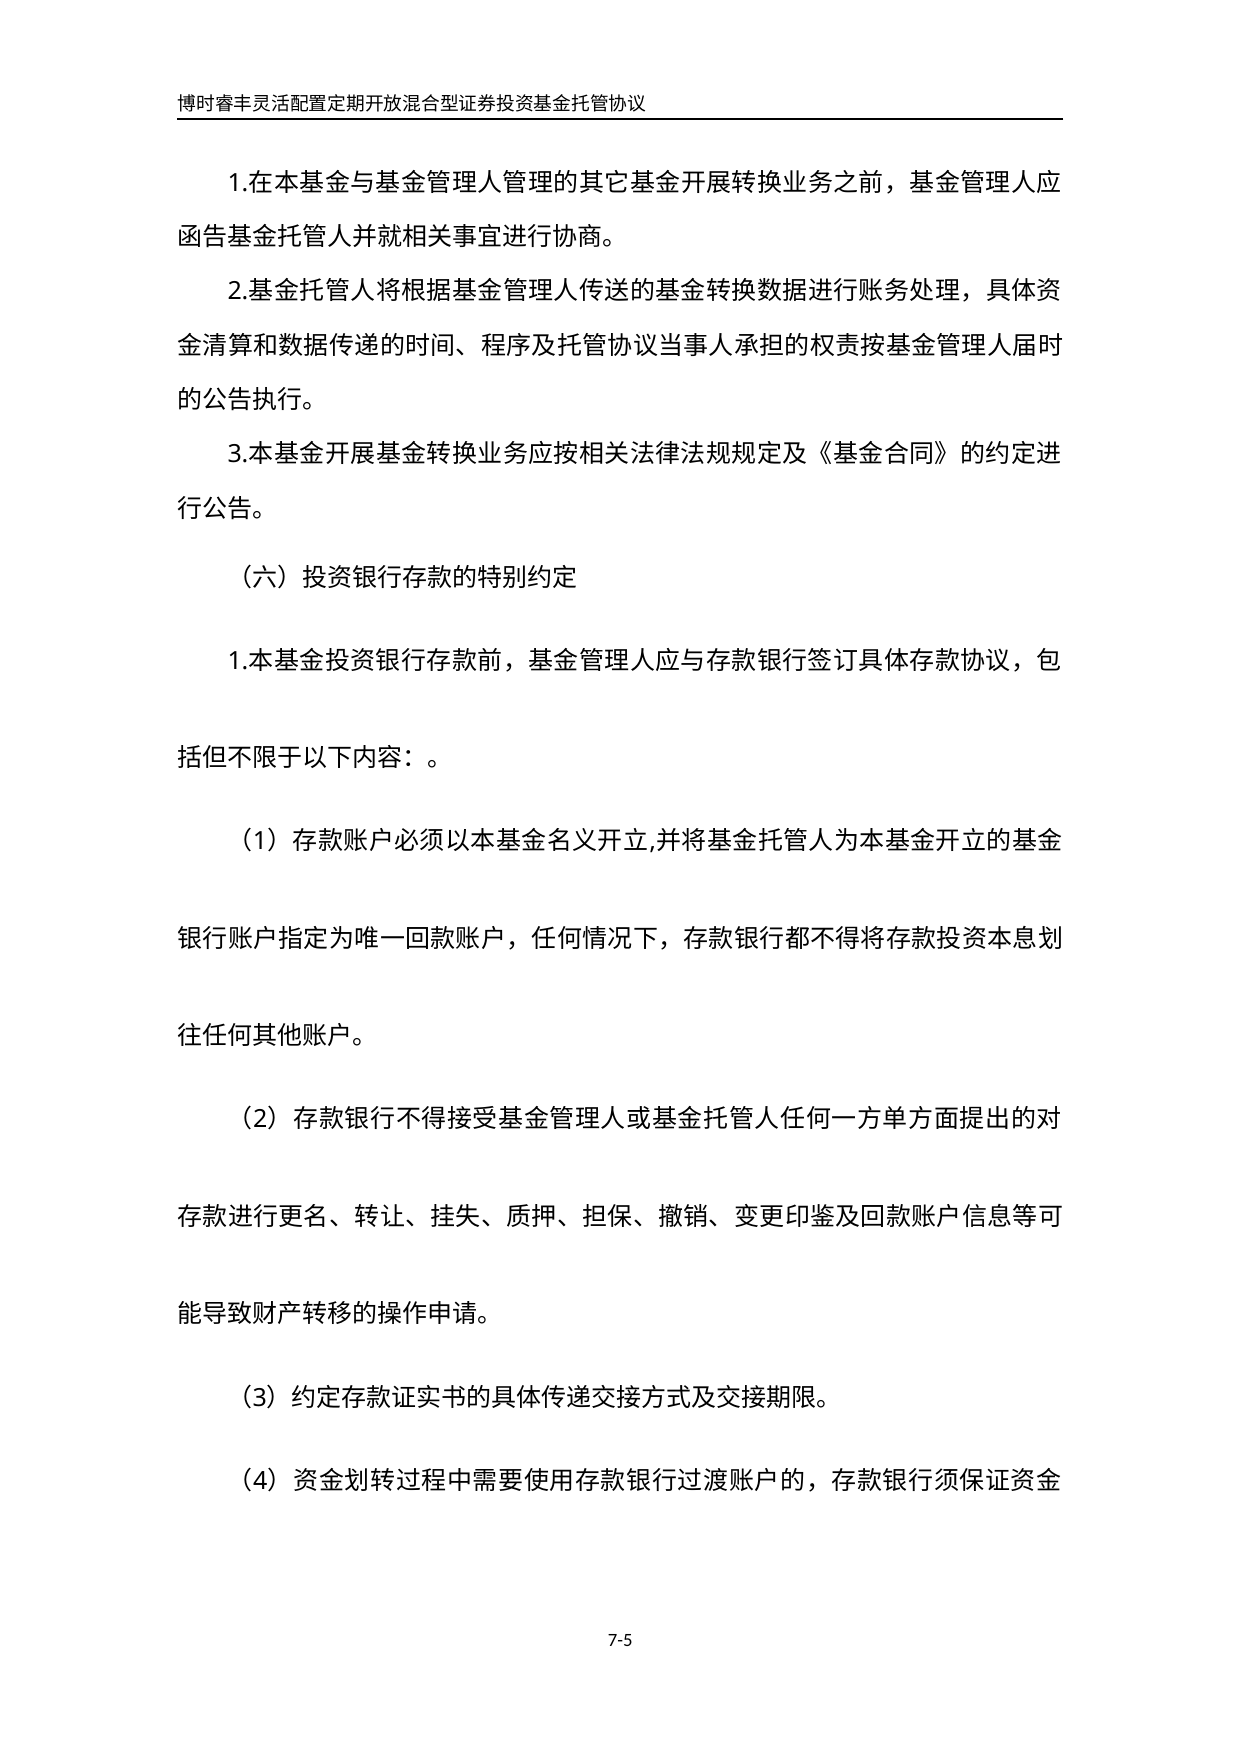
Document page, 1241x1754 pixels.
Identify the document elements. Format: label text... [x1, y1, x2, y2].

text 1.在本基金与基金管理人管理的其它基金开展转换业务之前，基金管理人应函告基金托管人并就相关事宜进行协商。 [177, 162, 1063, 253]
text （六）投资银行存款的特别约定 [177, 543, 1063, 608]
text 2.基金托管人将根据基金管理人传送的基金转换数据进行账务处理，具体资金清算和数据传递的时间、程序及托管协议当事人承担的权责按基金管理人届时的公告执行。 [177, 271, 1063, 416]
text 1.本基金投资银行存款前，基金管理人应与存款银行签订具体存款协议，包括但不限于以下内容：。 [177, 626, 1063, 788]
text （2）存款银行不得接受基金管理人或基金托管人任何一方单方面提出的对存款进行更名、转让、挂失、质押、担保、撤销、变更印鉴及回款账户信息等可能导致财产转移的操作申请。 [177, 1084, 1063, 1344]
text （3）约定存款证实书的具体传递交接方式及交接期限。 [177, 1363, 1063, 1428]
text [177, 1446, 1063, 1511]
text 3.本基金开展基金转换业务应按相关法律法规规定及《基金合同》的约定进行公告。 [177, 434, 1063, 524]
text （1）存款账户必须以本基金名义开立,并将基金托管人为本基金开立的基金银行账户指定为唯一回款账户，任何情况下，存款银行都不得将存款投资本息划往任何其他账户。 [177, 806, 1063, 1066]
